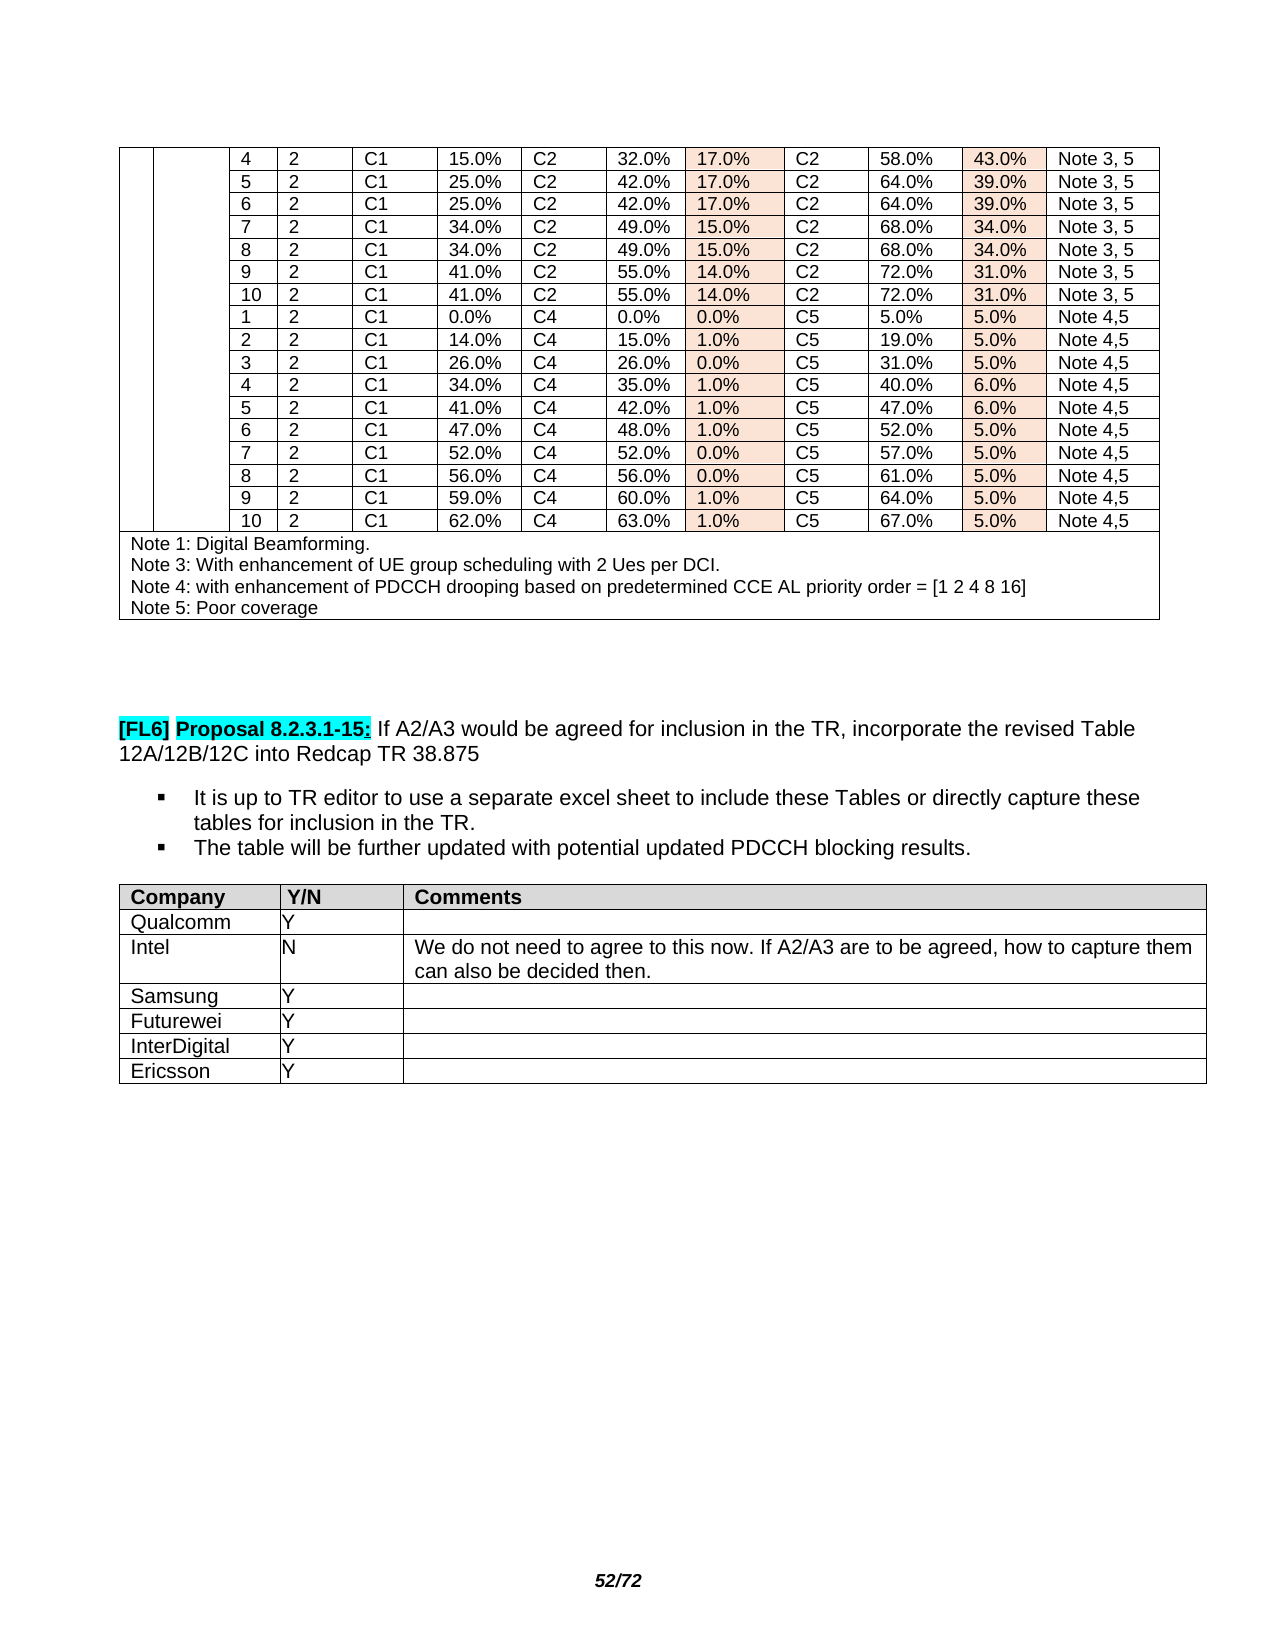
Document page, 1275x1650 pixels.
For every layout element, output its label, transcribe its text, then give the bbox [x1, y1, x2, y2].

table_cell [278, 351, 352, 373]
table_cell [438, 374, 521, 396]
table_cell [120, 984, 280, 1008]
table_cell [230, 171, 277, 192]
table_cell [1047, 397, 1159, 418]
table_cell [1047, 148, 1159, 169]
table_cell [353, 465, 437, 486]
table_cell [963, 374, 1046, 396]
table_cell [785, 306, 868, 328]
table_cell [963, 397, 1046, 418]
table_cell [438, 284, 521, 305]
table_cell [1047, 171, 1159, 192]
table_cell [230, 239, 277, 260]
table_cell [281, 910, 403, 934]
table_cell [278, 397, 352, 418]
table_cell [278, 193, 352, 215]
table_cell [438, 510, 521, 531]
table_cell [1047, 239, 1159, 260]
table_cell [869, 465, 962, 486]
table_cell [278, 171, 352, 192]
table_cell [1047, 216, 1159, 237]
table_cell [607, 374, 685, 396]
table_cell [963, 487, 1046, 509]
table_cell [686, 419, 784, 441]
list The table will be further updated with potential updated PDCCH blocking results. [156, 835, 1156, 860]
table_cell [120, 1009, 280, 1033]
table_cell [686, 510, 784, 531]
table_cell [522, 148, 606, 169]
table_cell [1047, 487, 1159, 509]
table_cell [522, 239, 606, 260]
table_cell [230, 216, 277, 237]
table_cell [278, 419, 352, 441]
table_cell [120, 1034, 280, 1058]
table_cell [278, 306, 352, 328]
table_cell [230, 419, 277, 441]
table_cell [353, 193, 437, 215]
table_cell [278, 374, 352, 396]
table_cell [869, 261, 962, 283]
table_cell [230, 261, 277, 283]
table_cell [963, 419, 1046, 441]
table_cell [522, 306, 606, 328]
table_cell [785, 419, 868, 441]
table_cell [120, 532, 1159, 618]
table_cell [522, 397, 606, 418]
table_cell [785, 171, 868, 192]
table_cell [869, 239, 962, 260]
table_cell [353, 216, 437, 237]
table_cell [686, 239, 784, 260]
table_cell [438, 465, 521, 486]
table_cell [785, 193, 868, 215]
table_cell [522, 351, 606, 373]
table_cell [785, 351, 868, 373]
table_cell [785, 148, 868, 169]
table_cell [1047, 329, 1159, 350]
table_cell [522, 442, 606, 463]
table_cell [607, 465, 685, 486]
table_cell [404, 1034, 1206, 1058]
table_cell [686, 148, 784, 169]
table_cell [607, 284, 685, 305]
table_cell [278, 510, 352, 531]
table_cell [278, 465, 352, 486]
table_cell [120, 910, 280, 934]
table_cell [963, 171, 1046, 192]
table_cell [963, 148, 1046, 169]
text [FL6] Proposal 8.2.3.1-15: If A2/A3 would be agreed for inclusion in the TR, incorporate the revised Table 12A/12B/12C into Redcap TR 38.875 [118, 715, 1156, 766]
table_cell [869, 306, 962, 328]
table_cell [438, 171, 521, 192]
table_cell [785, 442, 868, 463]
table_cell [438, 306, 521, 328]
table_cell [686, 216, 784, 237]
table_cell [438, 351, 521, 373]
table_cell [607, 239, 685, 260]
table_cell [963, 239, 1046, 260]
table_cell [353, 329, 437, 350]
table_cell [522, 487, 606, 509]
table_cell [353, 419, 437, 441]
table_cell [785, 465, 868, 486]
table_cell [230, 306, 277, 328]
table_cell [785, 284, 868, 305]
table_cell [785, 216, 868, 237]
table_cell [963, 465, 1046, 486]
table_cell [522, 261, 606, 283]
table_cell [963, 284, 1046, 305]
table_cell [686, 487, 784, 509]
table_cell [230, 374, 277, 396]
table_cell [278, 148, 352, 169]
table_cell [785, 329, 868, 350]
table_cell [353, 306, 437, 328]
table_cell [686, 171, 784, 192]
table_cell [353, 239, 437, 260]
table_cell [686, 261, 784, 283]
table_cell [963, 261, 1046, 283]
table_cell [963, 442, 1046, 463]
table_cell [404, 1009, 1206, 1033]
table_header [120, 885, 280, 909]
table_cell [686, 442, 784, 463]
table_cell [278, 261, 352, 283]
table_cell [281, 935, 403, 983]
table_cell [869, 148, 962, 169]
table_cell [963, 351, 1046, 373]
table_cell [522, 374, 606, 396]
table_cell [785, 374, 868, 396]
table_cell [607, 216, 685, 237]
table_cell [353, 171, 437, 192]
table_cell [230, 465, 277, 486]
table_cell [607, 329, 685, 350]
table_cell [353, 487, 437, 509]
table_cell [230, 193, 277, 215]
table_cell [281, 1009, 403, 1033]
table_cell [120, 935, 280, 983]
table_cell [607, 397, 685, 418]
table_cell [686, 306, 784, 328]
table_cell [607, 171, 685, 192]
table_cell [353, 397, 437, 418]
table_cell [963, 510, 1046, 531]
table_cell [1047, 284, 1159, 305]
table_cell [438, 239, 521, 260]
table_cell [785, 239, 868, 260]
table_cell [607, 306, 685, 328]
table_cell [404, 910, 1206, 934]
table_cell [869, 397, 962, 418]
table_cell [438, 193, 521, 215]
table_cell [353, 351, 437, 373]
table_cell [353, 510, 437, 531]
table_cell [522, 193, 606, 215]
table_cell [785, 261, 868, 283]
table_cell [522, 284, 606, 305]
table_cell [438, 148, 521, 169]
list It is up to TR editor to use a separate excel sheet to include these Tables or directly capture these tables for inclusion in the TR. [156, 784, 1156, 835]
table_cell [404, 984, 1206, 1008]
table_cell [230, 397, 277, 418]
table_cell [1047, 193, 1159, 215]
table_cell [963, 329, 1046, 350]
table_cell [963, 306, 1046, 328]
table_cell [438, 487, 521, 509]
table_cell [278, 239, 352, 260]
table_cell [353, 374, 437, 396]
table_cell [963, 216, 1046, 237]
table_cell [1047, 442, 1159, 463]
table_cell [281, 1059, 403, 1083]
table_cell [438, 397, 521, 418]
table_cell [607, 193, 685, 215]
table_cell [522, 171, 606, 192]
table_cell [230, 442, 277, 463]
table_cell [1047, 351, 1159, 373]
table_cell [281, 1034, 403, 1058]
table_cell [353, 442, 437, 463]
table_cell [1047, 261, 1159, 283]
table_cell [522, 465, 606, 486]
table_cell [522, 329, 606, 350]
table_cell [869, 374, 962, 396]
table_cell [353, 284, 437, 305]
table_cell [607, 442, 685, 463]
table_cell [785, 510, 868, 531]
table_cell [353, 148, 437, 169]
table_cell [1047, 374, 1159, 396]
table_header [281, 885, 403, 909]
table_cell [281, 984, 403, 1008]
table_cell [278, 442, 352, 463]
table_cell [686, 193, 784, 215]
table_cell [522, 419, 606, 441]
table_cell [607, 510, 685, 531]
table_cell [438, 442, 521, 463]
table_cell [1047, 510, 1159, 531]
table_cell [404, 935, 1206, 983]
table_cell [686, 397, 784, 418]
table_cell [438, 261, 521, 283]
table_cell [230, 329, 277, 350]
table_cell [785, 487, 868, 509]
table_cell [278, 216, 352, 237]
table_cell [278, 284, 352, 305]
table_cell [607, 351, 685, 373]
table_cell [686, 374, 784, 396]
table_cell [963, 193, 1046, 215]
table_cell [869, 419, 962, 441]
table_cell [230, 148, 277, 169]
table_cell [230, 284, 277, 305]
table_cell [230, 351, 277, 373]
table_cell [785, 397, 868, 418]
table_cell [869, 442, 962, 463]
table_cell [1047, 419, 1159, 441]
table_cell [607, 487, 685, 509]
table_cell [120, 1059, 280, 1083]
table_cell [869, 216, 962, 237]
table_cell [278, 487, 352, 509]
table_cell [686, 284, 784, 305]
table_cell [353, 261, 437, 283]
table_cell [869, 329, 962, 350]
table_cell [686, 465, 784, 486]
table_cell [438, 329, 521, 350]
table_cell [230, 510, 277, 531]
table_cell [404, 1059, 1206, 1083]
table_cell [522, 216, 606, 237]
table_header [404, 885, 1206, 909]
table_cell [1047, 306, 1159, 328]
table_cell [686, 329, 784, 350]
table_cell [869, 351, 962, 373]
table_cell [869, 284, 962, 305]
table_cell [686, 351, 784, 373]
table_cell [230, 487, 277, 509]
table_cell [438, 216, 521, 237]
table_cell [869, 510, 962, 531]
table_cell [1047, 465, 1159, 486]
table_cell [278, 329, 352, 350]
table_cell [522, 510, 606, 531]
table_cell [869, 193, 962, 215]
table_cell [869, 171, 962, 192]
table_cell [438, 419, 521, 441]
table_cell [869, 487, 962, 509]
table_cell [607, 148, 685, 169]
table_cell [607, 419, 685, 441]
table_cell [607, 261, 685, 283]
